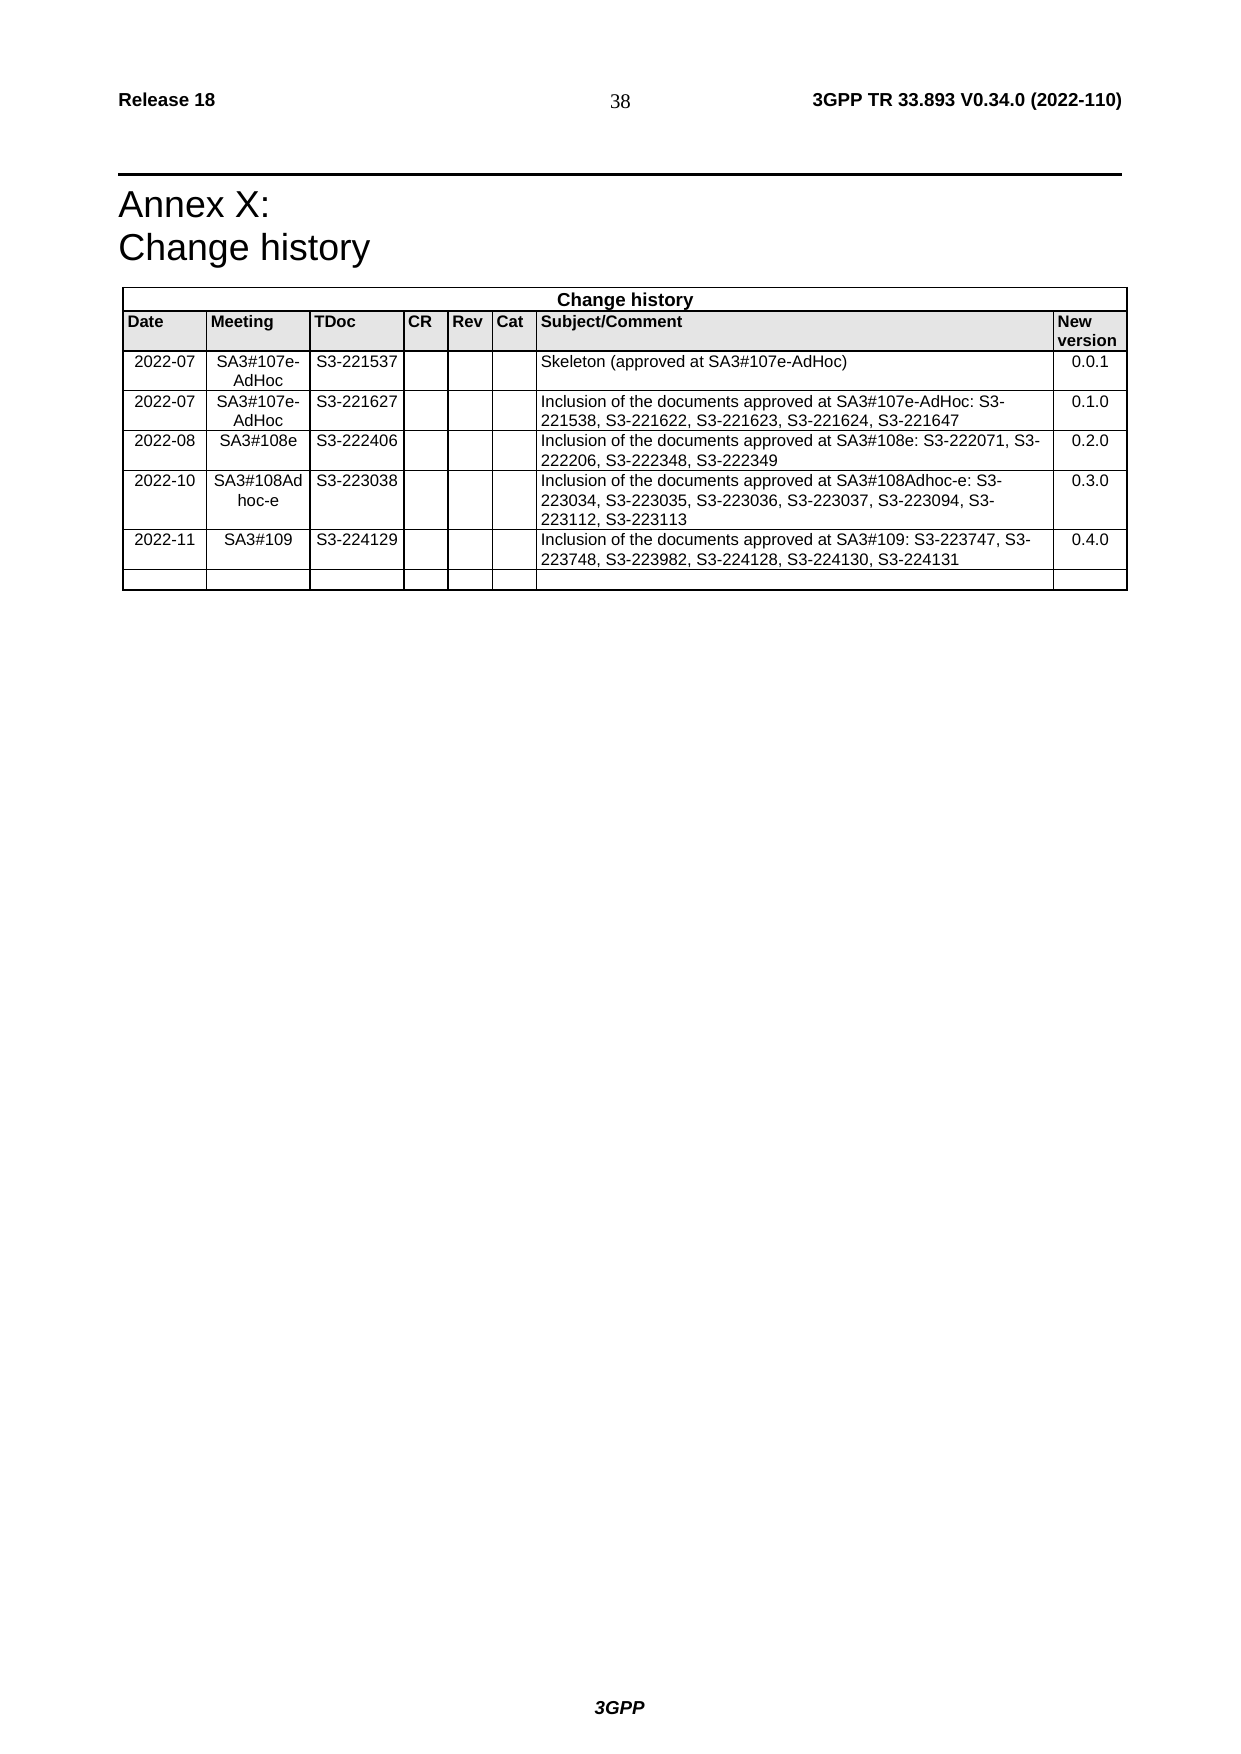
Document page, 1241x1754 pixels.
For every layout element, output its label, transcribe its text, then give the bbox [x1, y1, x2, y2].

table_cell 2022-10 [124, 471, 206, 529]
table_cell S3-222406 [311, 431, 403, 469]
table_cell [493, 431, 536, 469]
table_cell [493, 530, 536, 568]
table_cell Inclusion of the documents approved at SA3#107e-AdHoc: S3-221538, S3-221622, S3-221623, S3-221624, S3-221647 [537, 391, 1053, 430]
table_cell [1054, 530, 1126, 568]
table_cell [405, 471, 447, 529]
table_cell [493, 391, 536, 430]
table_cell SA3#108e [207, 431, 309, 469]
table_cell [405, 352, 447, 390]
table_cell New version [1054, 312, 1126, 350]
table_cell Skeleton (approved at SA3#107e-AdHoc) [537, 352, 1053, 390]
table_cell 0.1.0 [1054, 391, 1126, 430]
table_cell [207, 530, 309, 568]
table_cell Inclusion of the documents approved at SA3#108e: S3-222071, S3-222206, S3-222348, S3-222349 [537, 431, 1053, 469]
table_cell SA3#108Adhoc-e [207, 471, 309, 529]
subtitle Annex X: Change history [118, 176, 1122, 268]
table_cell [449, 530, 492, 568]
table_cell 0.2.0 [1054, 431, 1126, 469]
table_cell [493, 471, 536, 529]
table_cell S3-223038 [311, 471, 403, 529]
table_cell [449, 570, 492, 589]
table_cell SA3#107e-AdHoc [207, 391, 309, 430]
table_cell [1054, 570, 1126, 589]
table_cell [449, 352, 492, 390]
table_cell S3-221537 [311, 352, 403, 390]
table_cell [405, 391, 447, 430]
table_cell [449, 431, 492, 469]
table_cell [311, 530, 403, 568]
table_cell [449, 391, 492, 430]
table_cell TDoc [311, 312, 403, 350]
table_cell Date [124, 312, 206, 350]
table_header Change history [124, 288, 1126, 310]
table_cell [207, 570, 309, 589]
table_cell S3-221627 [311, 391, 403, 430]
table_cell [493, 570, 536, 589]
table_cell [405, 530, 447, 568]
table_cell [124, 570, 206, 589]
table_cell Rev [449, 312, 492, 350]
table_cell [449, 471, 492, 529]
table_cell 2022-08 [124, 431, 206, 469]
table_cell [405, 431, 447, 469]
table_cell [493, 352, 536, 390]
table_cell 2022-07 [124, 391, 206, 430]
table_cell Cat [493, 312, 536, 350]
table_cell [537, 530, 1053, 568]
table_cell [124, 530, 206, 568]
table_cell [405, 570, 447, 589]
table_cell [311, 570, 403, 589]
table_cell 0.3.0 [1054, 471, 1126, 529]
table_cell SA3#107e-AdHoc [207, 352, 309, 390]
table_cell Subject/Comment [537, 312, 1053, 350]
table_cell [537, 570, 1053, 589]
table_cell CR [405, 312, 447, 350]
table_cell Meeting [207, 312, 309, 350]
table_cell Inclusion of the documents approved at SA3#108Adhoc-e: S3-223034, S3-223035, S3-223036, S3-223037, S3-223094, S3-223112, S3-223113 [537, 471, 1053, 529]
table_cell 2022-07 [124, 352, 206, 390]
table_cell 0.0.1 [1054, 352, 1126, 390]
